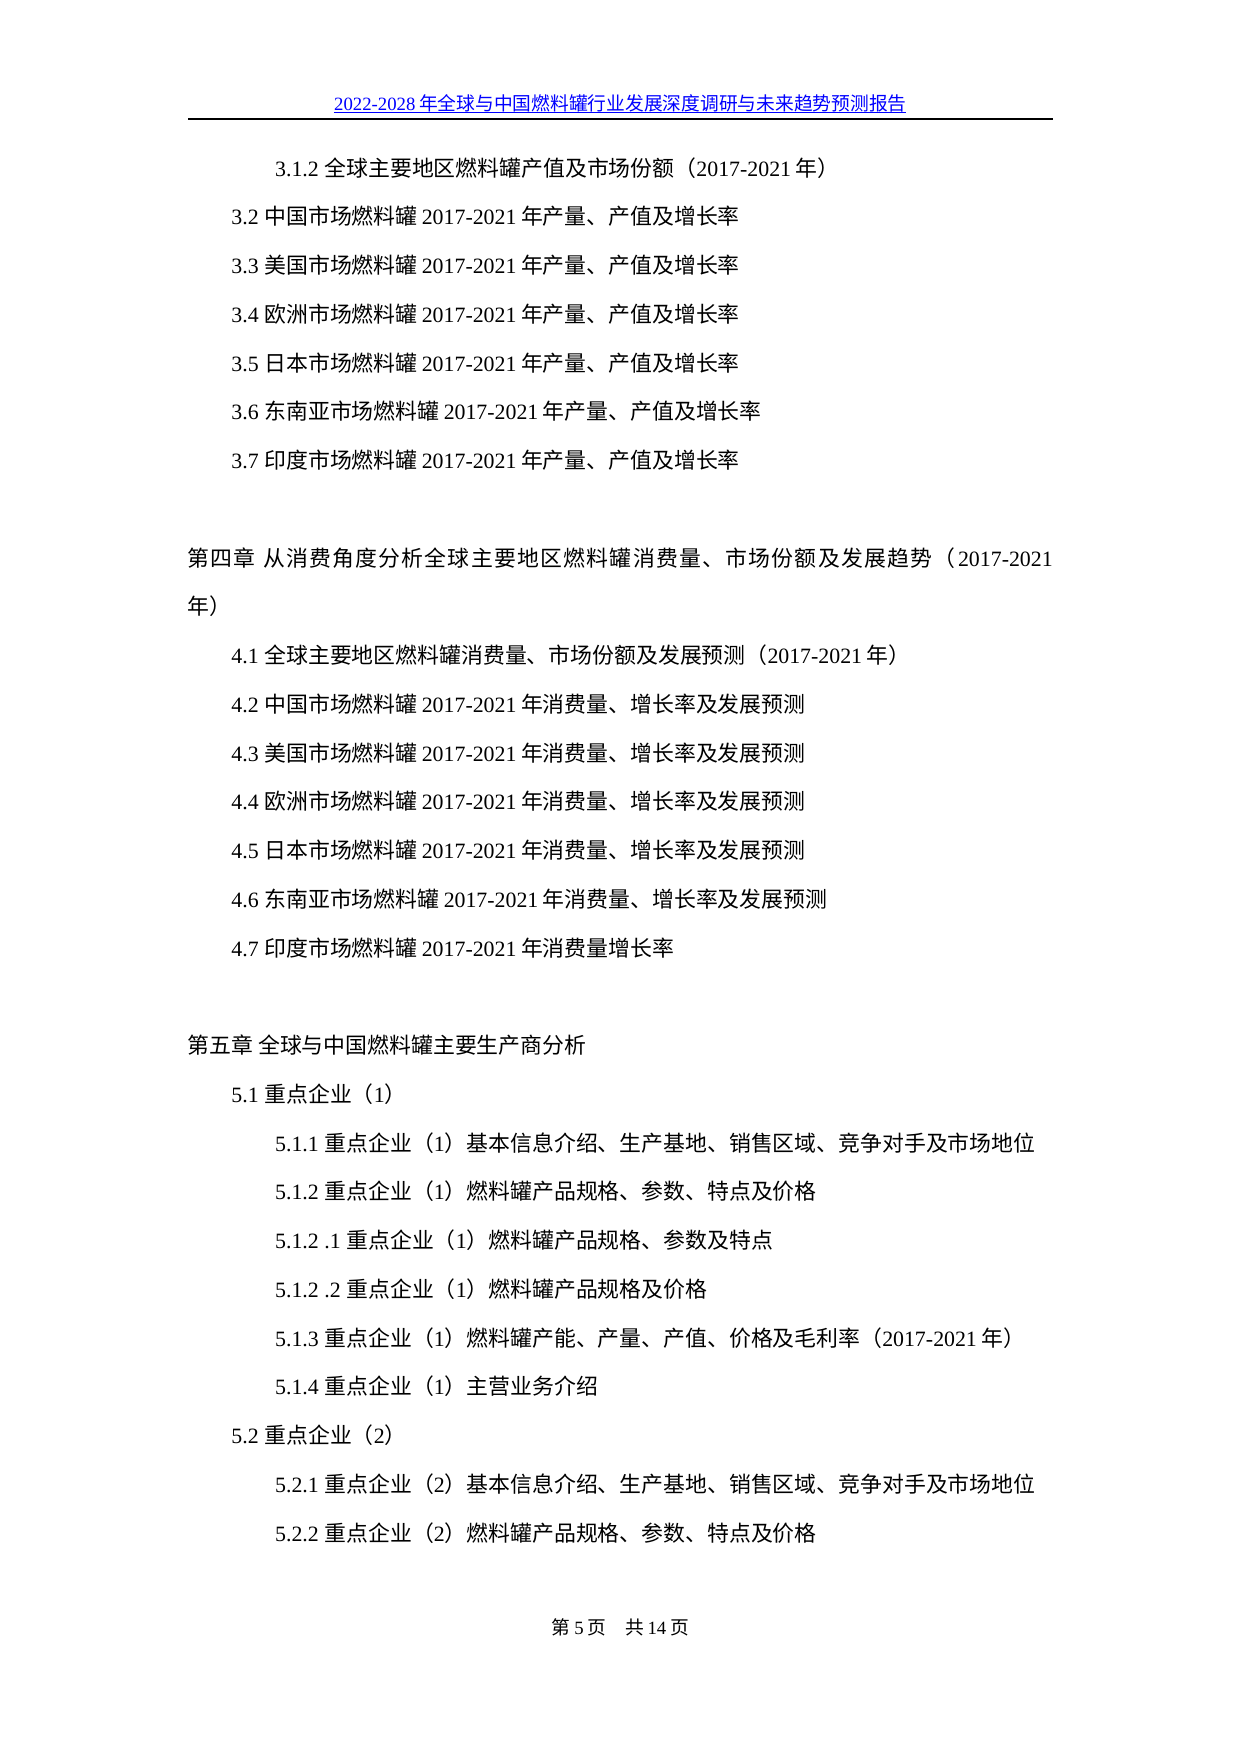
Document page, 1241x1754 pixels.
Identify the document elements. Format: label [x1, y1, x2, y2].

text [187, 150, 1053, 1548]
